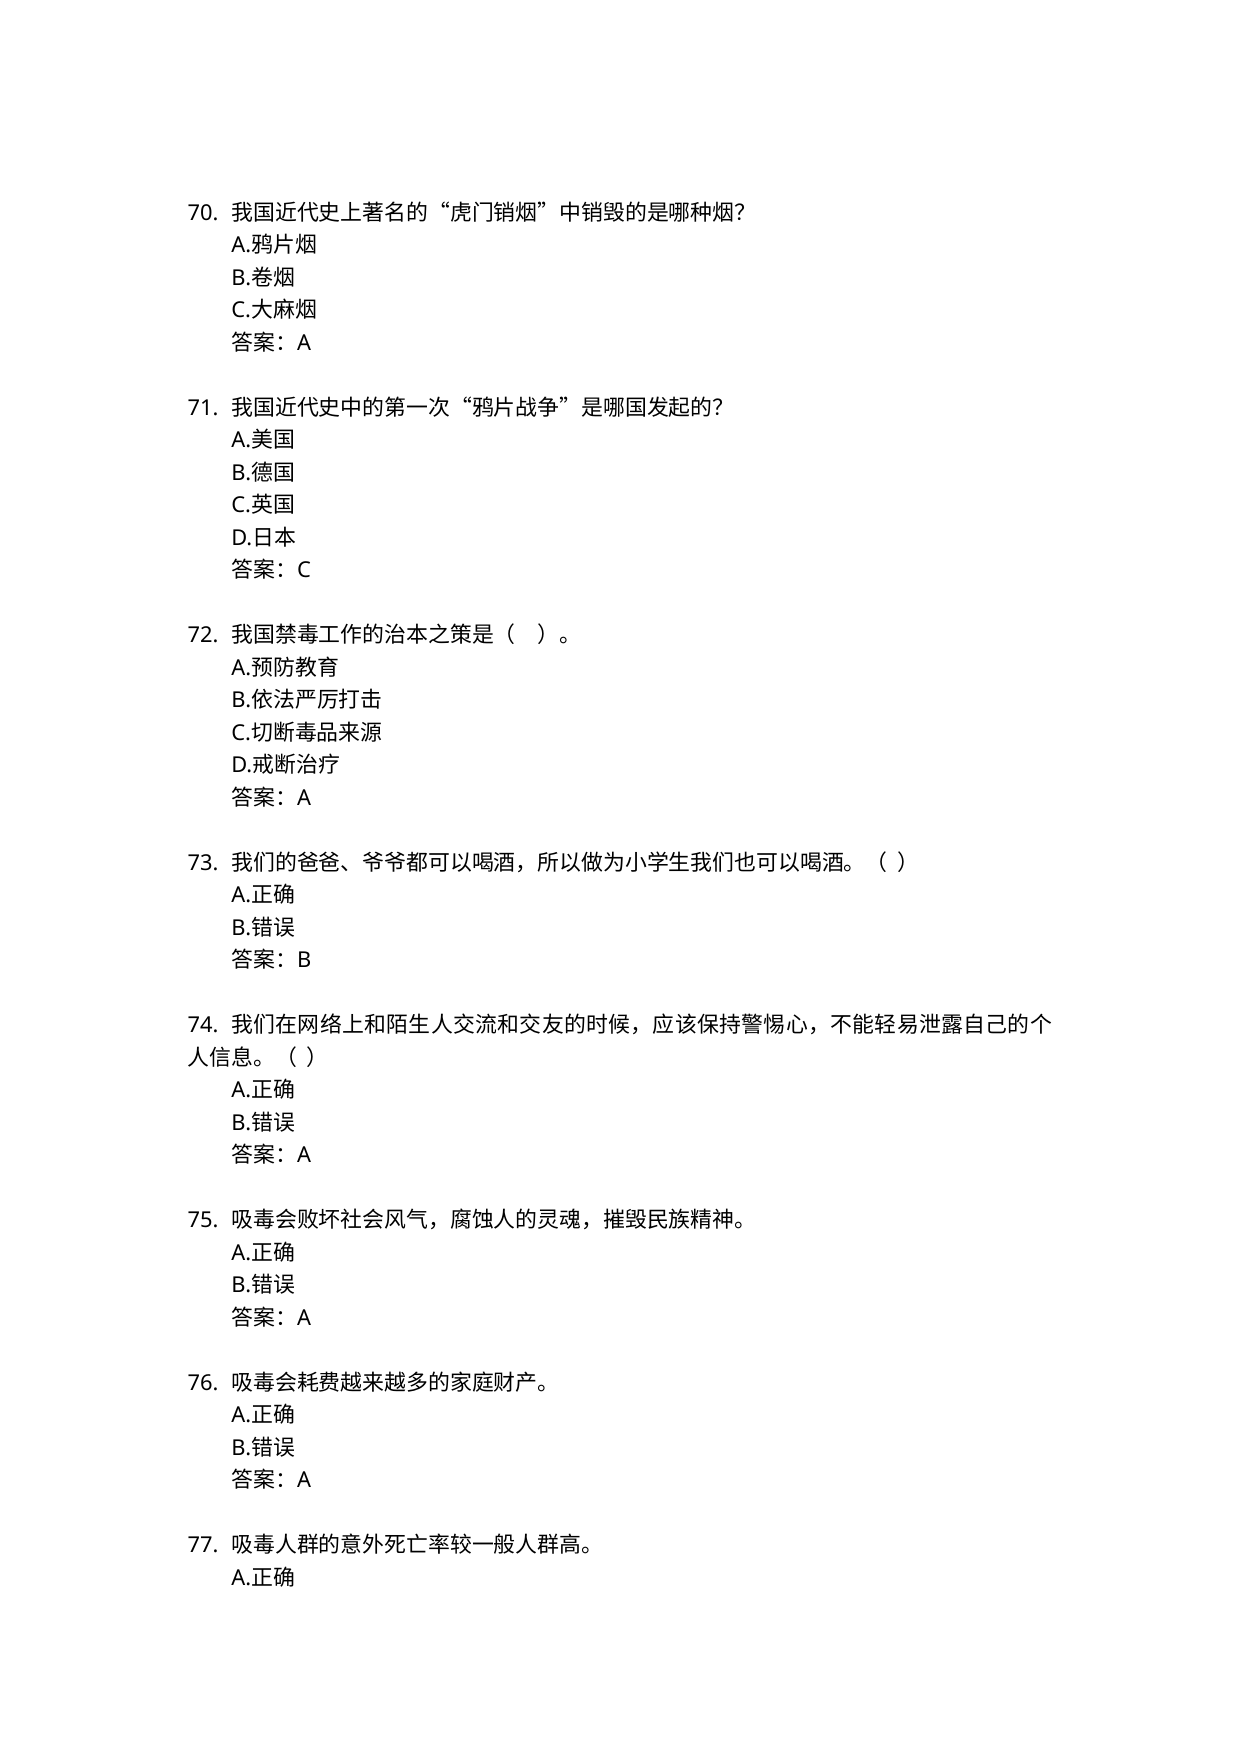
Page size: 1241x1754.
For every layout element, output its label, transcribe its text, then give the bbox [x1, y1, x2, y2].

text 75. 吸毒会败坏社会风气，腐蚀人的灵魂，摧毁民族精神。 [187, 1202, 1053, 1234]
text 答案：A [187, 324, 1053, 357]
text 答案：B [187, 942, 1053, 974]
text A.正确 [187, 1234, 1053, 1267]
text 76. 吸毒会耗费越来越多的家庭财产。 [187, 1364, 1053, 1397]
text B.错误 [187, 1267, 1053, 1299]
text A.美国 [187, 422, 1053, 454]
text 答案：A [187, 1137, 1053, 1169]
text 答案：C [187, 552, 1053, 584]
text C.英国 [187, 487, 1053, 519]
text 72. 我国禁毒工作的治本之策是（ ）。 [187, 617, 1053, 649]
text 答案：A [187, 1462, 1053, 1494]
text C.大麻烟 [187, 292, 1053, 324]
text B.错误 [187, 1429, 1053, 1462]
text 74. 我们在网络上和陌生人交流和交友的时候，应该保持警惕心，不能轻易泄露自己的个人信息。（ ） [187, 1007, 1053, 1072]
text B.错误 [187, 1104, 1053, 1137]
text B.卷烟 [187, 259, 1053, 292]
text A.正确 [187, 877, 1053, 909]
text B.德国 [187, 454, 1053, 487]
text 73. 我们的爸爸、爷爷都可以喝酒，所以做为小学生我们也可以喝酒。（ ） [187, 844, 1053, 877]
text 71. 我国近代史中的第一次“鸦片战争”是哪国发起的？ [187, 389, 1053, 422]
text 答案：A [187, 1299, 1053, 1332]
text A.鸦片烟 [187, 227, 1053, 259]
text 答案：A [187, 779, 1053, 812]
text B.错误 [187, 909, 1053, 942]
text C.切断毒品来源 [187, 714, 1053, 747]
text D.日本 [187, 519, 1053, 552]
text 77. 吸毒人群的意外死亡率较一般人群高。 [187, 1527, 1053, 1559]
text A.正确 [187, 1397, 1053, 1429]
text D.戒断治疗 [187, 747, 1053, 779]
text A.预防教育 [187, 649, 1053, 682]
text A.正确 [187, 1559, 1053, 1592]
text 70. 我国近代史上著名的“虎门销烟”中销毁的是哪种烟？ [187, 194, 1053, 227]
text A.正确 [187, 1072, 1053, 1104]
text B.依法严厉打击 [187, 682, 1053, 714]
